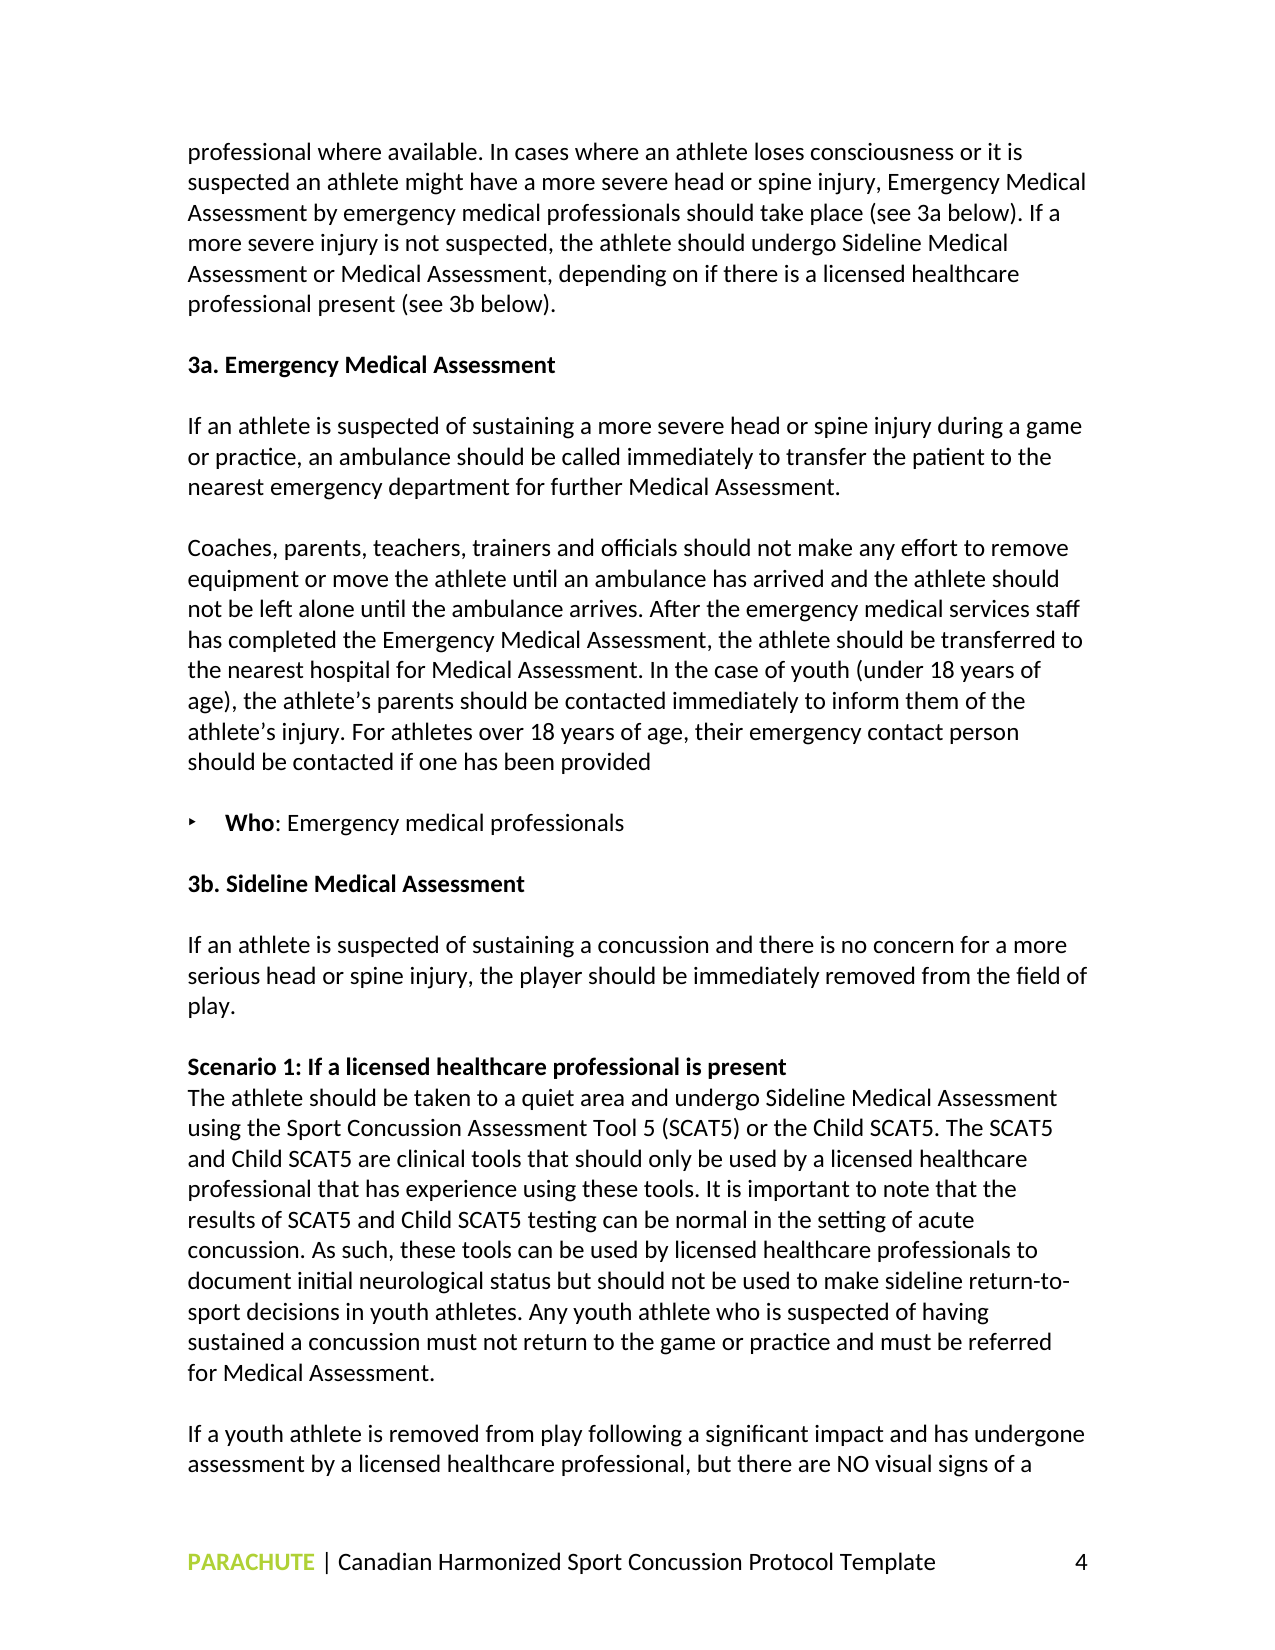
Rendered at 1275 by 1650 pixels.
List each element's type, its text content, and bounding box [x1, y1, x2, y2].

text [187, 1418, 1087, 1479]
text 3a. Emergency Medical Assessment [187, 349, 1087, 380]
text 3b. Sideline Medical Assessment [187, 868, 1087, 899]
text The athlete should be taken to a quiet area and undergo Sideline Medical Assessment using the Sport Concussion Assessment Tool 5 (SCAT5) or the Child SCAT5. The SCAT5 and Child SCAT5 are clinical tools that should only be used by a licensed healthcare professional that has experience using these tools. It is important to note that the results of SCAT5 and Child SCAT5 testing can be normal in the setting of acute concussion. As such, these tools can be used by licensed healthcare professionals to document initial neurological status but should not be used to make sideline return-to-sport decisions in youth athletes. Any youth athlete who is suspected of having sustained a concussion must not return to the game or practice and must be referred for Medical Assessment. [187, 1082, 1087, 1387]
text Scenario 1: If a licensed healthcare professional is present [187, 1051, 1087, 1082]
text If an athlete is suspected of sustaining a concussion and there is no concern for a more serious head or spine injury, the player should be immediately removed from the field of play. [187, 929, 1087, 1021]
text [187, 136, 1087, 319]
text If an athlete is suspected of sustaining a more severe head or spine injury during a game or practice, an ambulance should be called immediately to transfer the patient to the nearest emergency department for further Medical Assessment. [187, 411, 1087, 502]
list Who: Emergency medical professionals [187, 807, 1087, 838]
text Coaches, parents, teachers, trainers and officials should not make any effort to remove equipment or move the athlete until an ambulance has arrived and the athlete should not be left alone until the ambulance arrives. After the emergency medical services staff has completed the Emergency Medical Assessment, the athlete should be transferred to the nearest hospital for Medical Assessment. In the case of youth (under 18 years of age), the athlete’s parents should be contacted immediately to inform them of the athlete’s injury. For athletes over 18 years of age, their emergency contact person should be contacted if one has been provided [187, 533, 1087, 777]
